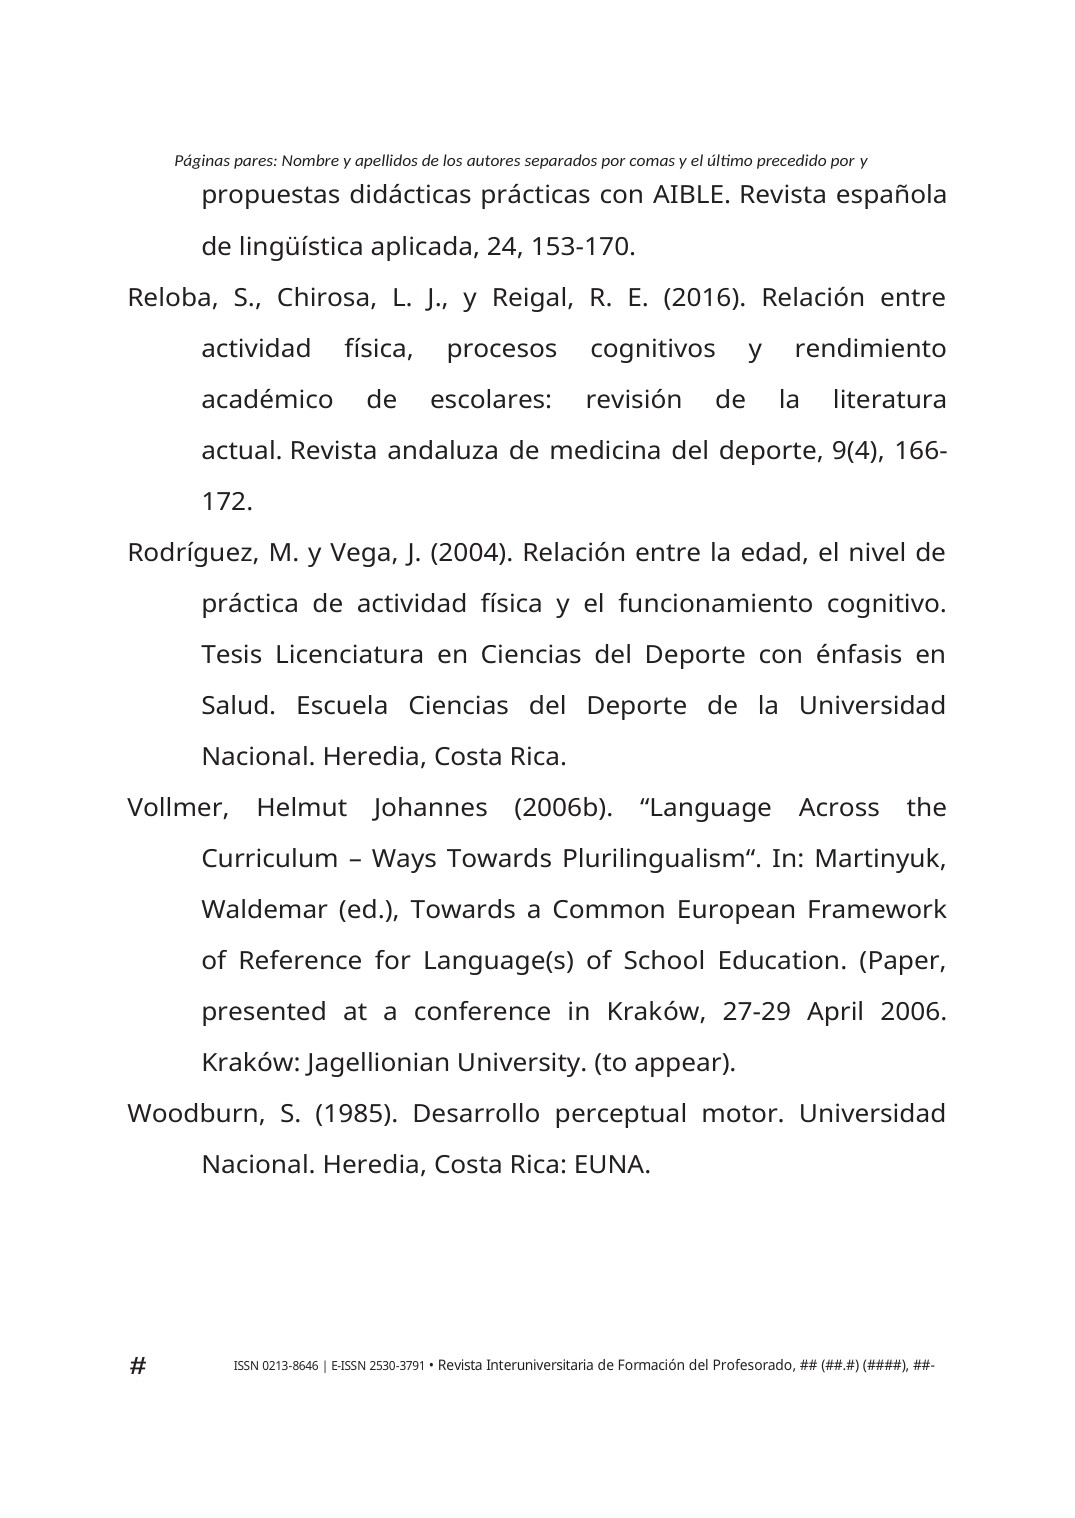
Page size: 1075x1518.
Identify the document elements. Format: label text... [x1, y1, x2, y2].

text Vollmer, Helmut Johannes (2006b). “Language Across the Curriculum – Ways Towards Plurilingualism“. In: Martinyuk, Waldemar (ed.), Towards a Common European Framework of Reference for Language(s) of School Education. (Paper, presented at a conference in Kraków, 27-29 April 2006. Kraków: Jagellionian University. (to appear). [127, 789, 948, 1079]
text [127, 177, 948, 262]
text Woodburn, S. (1985). Desarrollo perceptual motor. Universidad Nacional. Heredia, Costa Rica: EUNA. [127, 1096, 948, 1181]
text Rodríguez, M. y Vega, J. (2004). Relación entre la edad, el nivel de práctica de actividad física y el funcionamiento cognitivo. Tesis Licenciatura en Ciencias del Deporte con énfasis en Salud. Escuela Ciencias del Deporte de la Universidad Nacional. Heredia, Costa Rica. [127, 534, 948, 773]
text Reloba, S., Chirosa, L. J., y Reigal, R. E. (2016). Relación entre actividad física, procesos cognitivos y rendimiento académico de escolares: revisión de la literatura actual. Revista andaluza de medicina del deporte, 9(4), 166-172. [127, 279, 948, 517]
